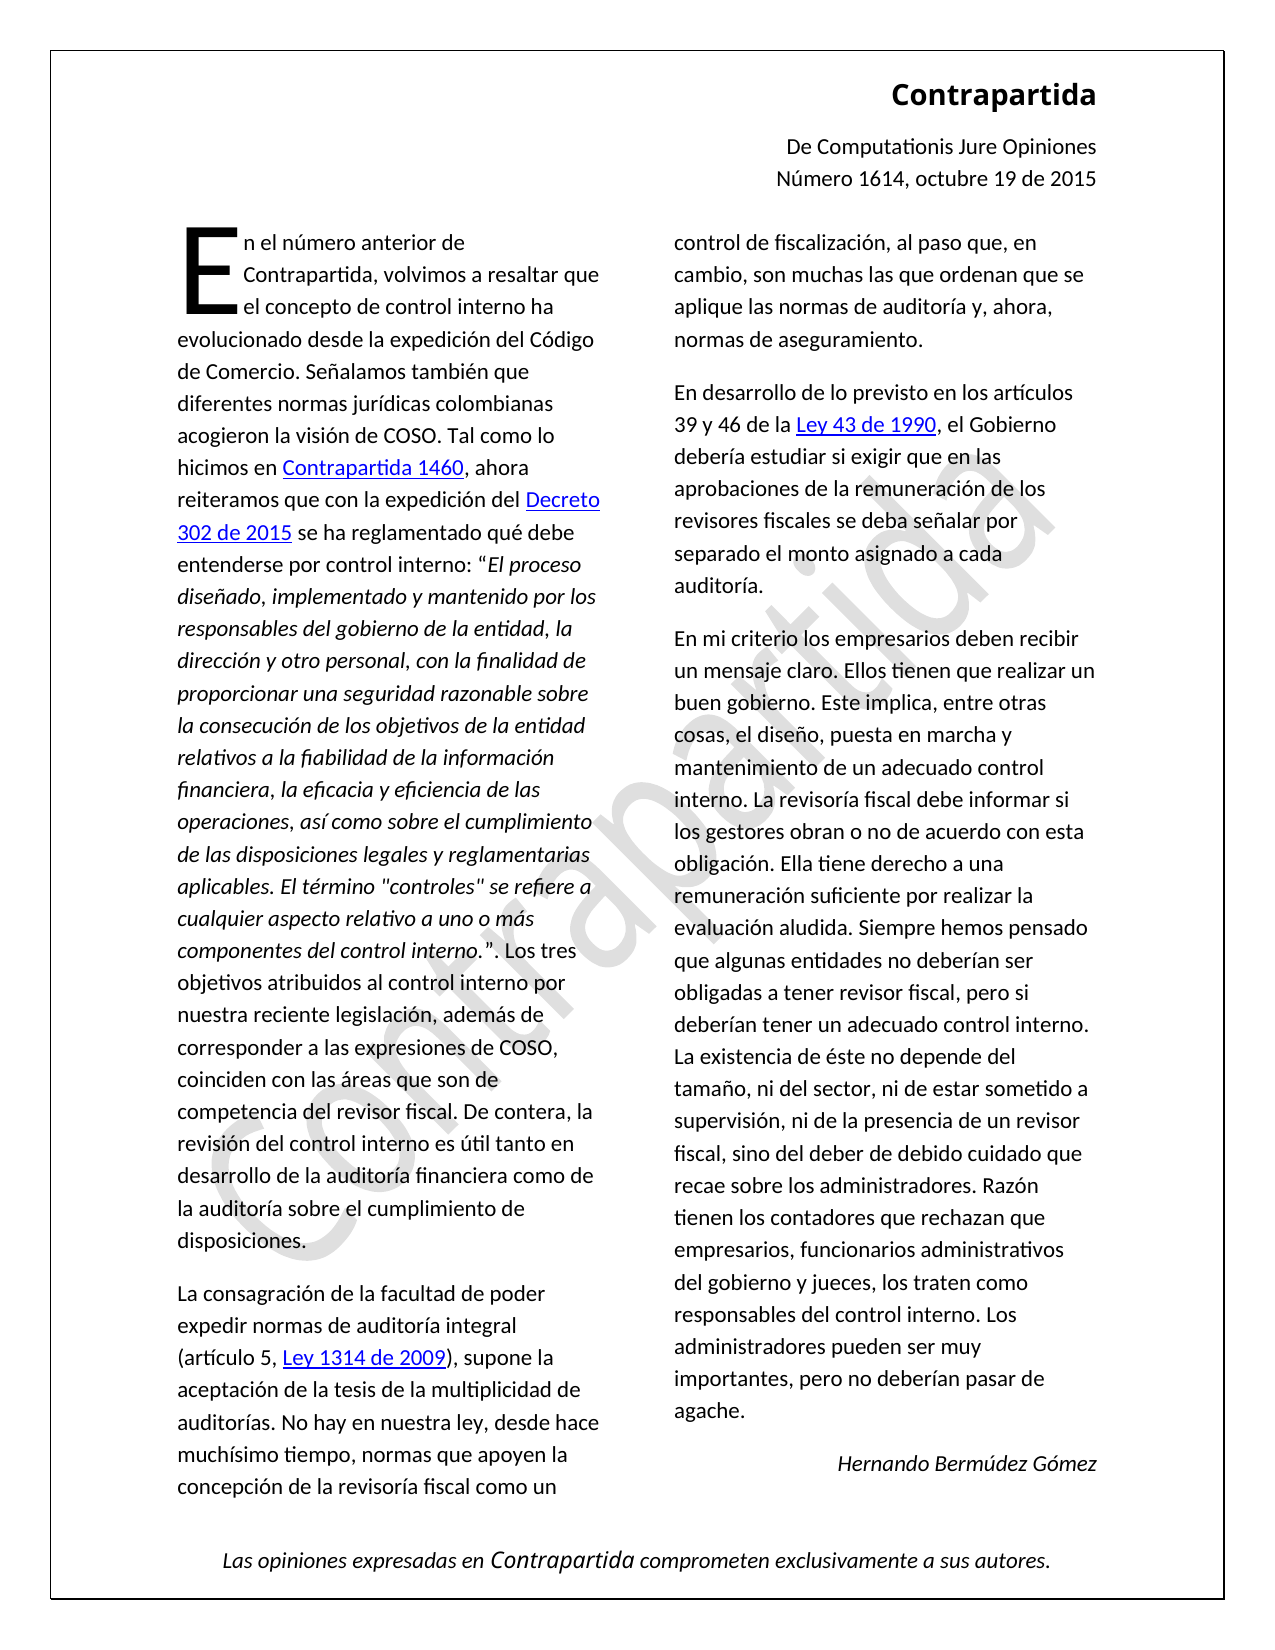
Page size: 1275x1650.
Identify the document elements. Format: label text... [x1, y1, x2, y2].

text La consagración de la facultad de poder expedir normas de auditoría integral (artículo 5, Ley 1314 de 2009), supone la aceptación de la tesis de la multiplicidad de auditorías. No hay en nuestra ley, desde hace muchísimo tiempo, normas que apoyen la concepción de la revisoría fiscal como un control de fiscalización, al paso que, en cambio, son muchas las que ordenan que se aplique las normas de auditoría y, ahora, normas de aseguramiento. [177, 1279, 600, 1500]
text La consagración de la facultad de poder expedir normas de auditoría integral (artículo 5, Ley 1314 de 2009), supone la aceptación de la tesis de la multiplicidad de auditorías. No hay en nuestra ley, desde hace muchísimo tiempo, normas que apoyen la concepción de la revisoría fiscal como un control de fiscalización, al paso que, en cambio, son muchas las que ordenan que se aplique las normas de auditoría y, ahora, normas de aseguramiento. [674, 228, 1097, 353]
text En mi criterio los empresarios deben recibir un mensaje claro. Ellos tienen que realizar un buen gobierno. Este implica, entre otras cosas, el diseño, puesta en marcha y mantenimiento de un adecuado control interno. La revisoría fiscal debe informar si los gestores obran o no de acuerdo con esta obligación. Ella tiene derecho a una remuneración suficiente por realizar la evaluación aludida. Siempre hemos pensado que algunas entidades no deberían ser obligadas a tener revisor fiscal, pero si deberían tener un adecuado control interno. La existencia de éste no depende del tamaño, ni del sector, ni de estar sometido a supervisión, ni de la presencia de un revisor fiscal, sino del deber de debido cuidado que recae sobre los administradores. Razón tienen los contadores que rechazan que empresarios, funcionarios administrativos del gobierno y jueces, los traten como responsables del control interno. Los administradores pueden ser muy importantes, pero no deberían pasar de agache. [674, 624, 1097, 1424]
text En desarrollo de lo previsto en los artículos 39 y 46 de la Ley 43 de 1990, el Gobierno debería estudiar si exigir que en las aprobaciones de la remuneración de los revisores fiscales se deba señalar por separado el monto asignado a cada auditoría. [674, 378, 1097, 599]
text n el número anterior de Contrapartida, volvimos a resaltar que el concepto de control interno ha evolucionado desde la expedición del Código de Comercio. Señalamos también que diferentes normas jurídicas colombianas acogieron la visión de COSO. Tal como lo hicimos en Contrapartida 1460, ahora reiteramos que con la expedición del Decreto 302 de 2015 se ha reglamentado qué debe entenderse por control interno: “El proceso diseñado, implementado y mantenido por los responsables del gobierno de la entidad, la dirección y otro personal, con la finalidad de proporcionar una seguridad razonable sobre la consecución de los objetivos de la entidad relativos a la fiabilidad de la información financiera, la eficacia y eficiencia de las operaciones, así como sobre el cumplimiento de las disposiciones legales y reglamentarias aplicables. El término "controles" se refiere a cualquier aspecto relativo a uno o más componentes del control interno.”. Los tres objetivos atribuidos al control interno por nuestra reciente legislación, además de corresponder a las expresiones de COSO, coinciden con las áreas que son de competencia del revisor fiscal. De contera, la revisión del control interno es útil tanto en desarrollo de la auditoría financiera como de la auditoría sobre el cumplimiento de disposiciones. [177, 228, 600, 1254]
text Hernando Bermúdez Gómez [674, 1449, 1097, 1477]
